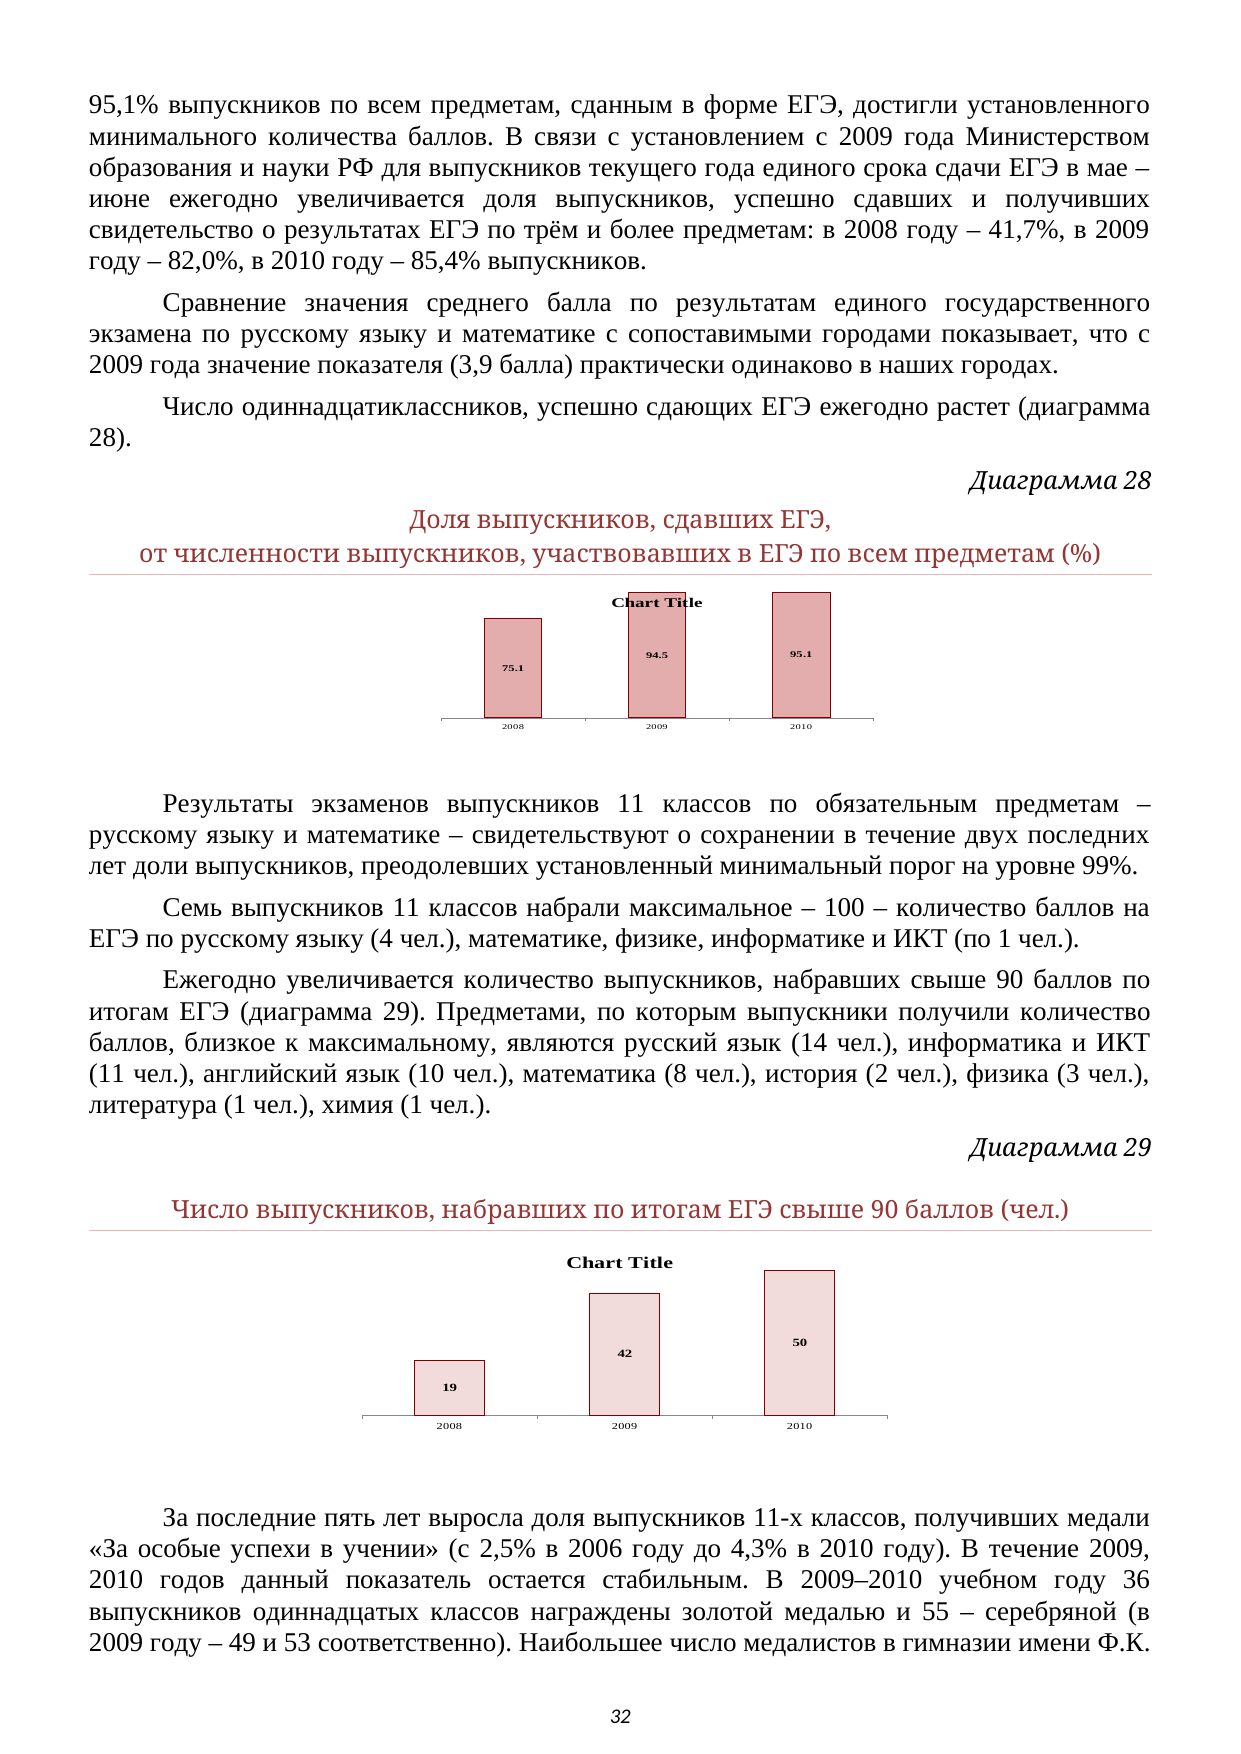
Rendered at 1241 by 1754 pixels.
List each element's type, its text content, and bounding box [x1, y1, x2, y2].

text Ежегодно увеличивается количество выпускников, набравших свыше 90 баллов по итогам ЕГЭ (диаграмма 29). Предметами, по которым выпускники получили количество баллов, близкое к максимальному, являются русский язык (14 чел.), информатика и ИКТ (11 чел.), английский язык (10 чел.), математика (8 чел.), история (2 чел.), физика (3 чел.), литература (1 чел.), химия (1 чел.). [89, 964, 1152, 1119]
text Диаграмма 28 [89, 462, 1152, 497]
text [89, 1501, 1152, 1657]
text Диаграмма 29 [89, 1130, 1152, 1164]
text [89, 89, 1152, 276]
subtitle от численности выпускников, участвовавших в ЕГЭ по всем предметам (%) [89, 536, 1152, 574]
text Число одиннадцатиклассников, успешно сдающих ЕГЭ ежегодно растет (диаграмма 28). [89, 390, 1152, 452]
subtitle Число выпускников, набравших по итогам ЕГЭ свыше 90 баллов (чел.) [89, 1191, 1152, 1230]
text Сравнение значения среднего балла по результатам единого государственного экзамена по русскому языку и математике с сопоставимыми городами показывает, что с 2009 года значение показателя (3,9 балла) практически одинаково в наших городах. [89, 286, 1152, 379]
text Семь выпускников 11 классов набрали максимальное – 100 – количество баллов на ЕГЭ по русскому языку (4 чел.), математике, физике, информатике и ИКТ (по 1 чел.). [89, 891, 1152, 953]
text Результаты экзаменов выпускников 11 классов по обязательным предметам – русскому языку и математике – свидетельствуют о сохранении в течение двух последних лет доли выпускников, преодолевших установленный минимальный порог на уровне 99%. [89, 787, 1152, 881]
subtitle Доля выпускников, сдавших ЕГЭ, [89, 502, 1152, 536]
